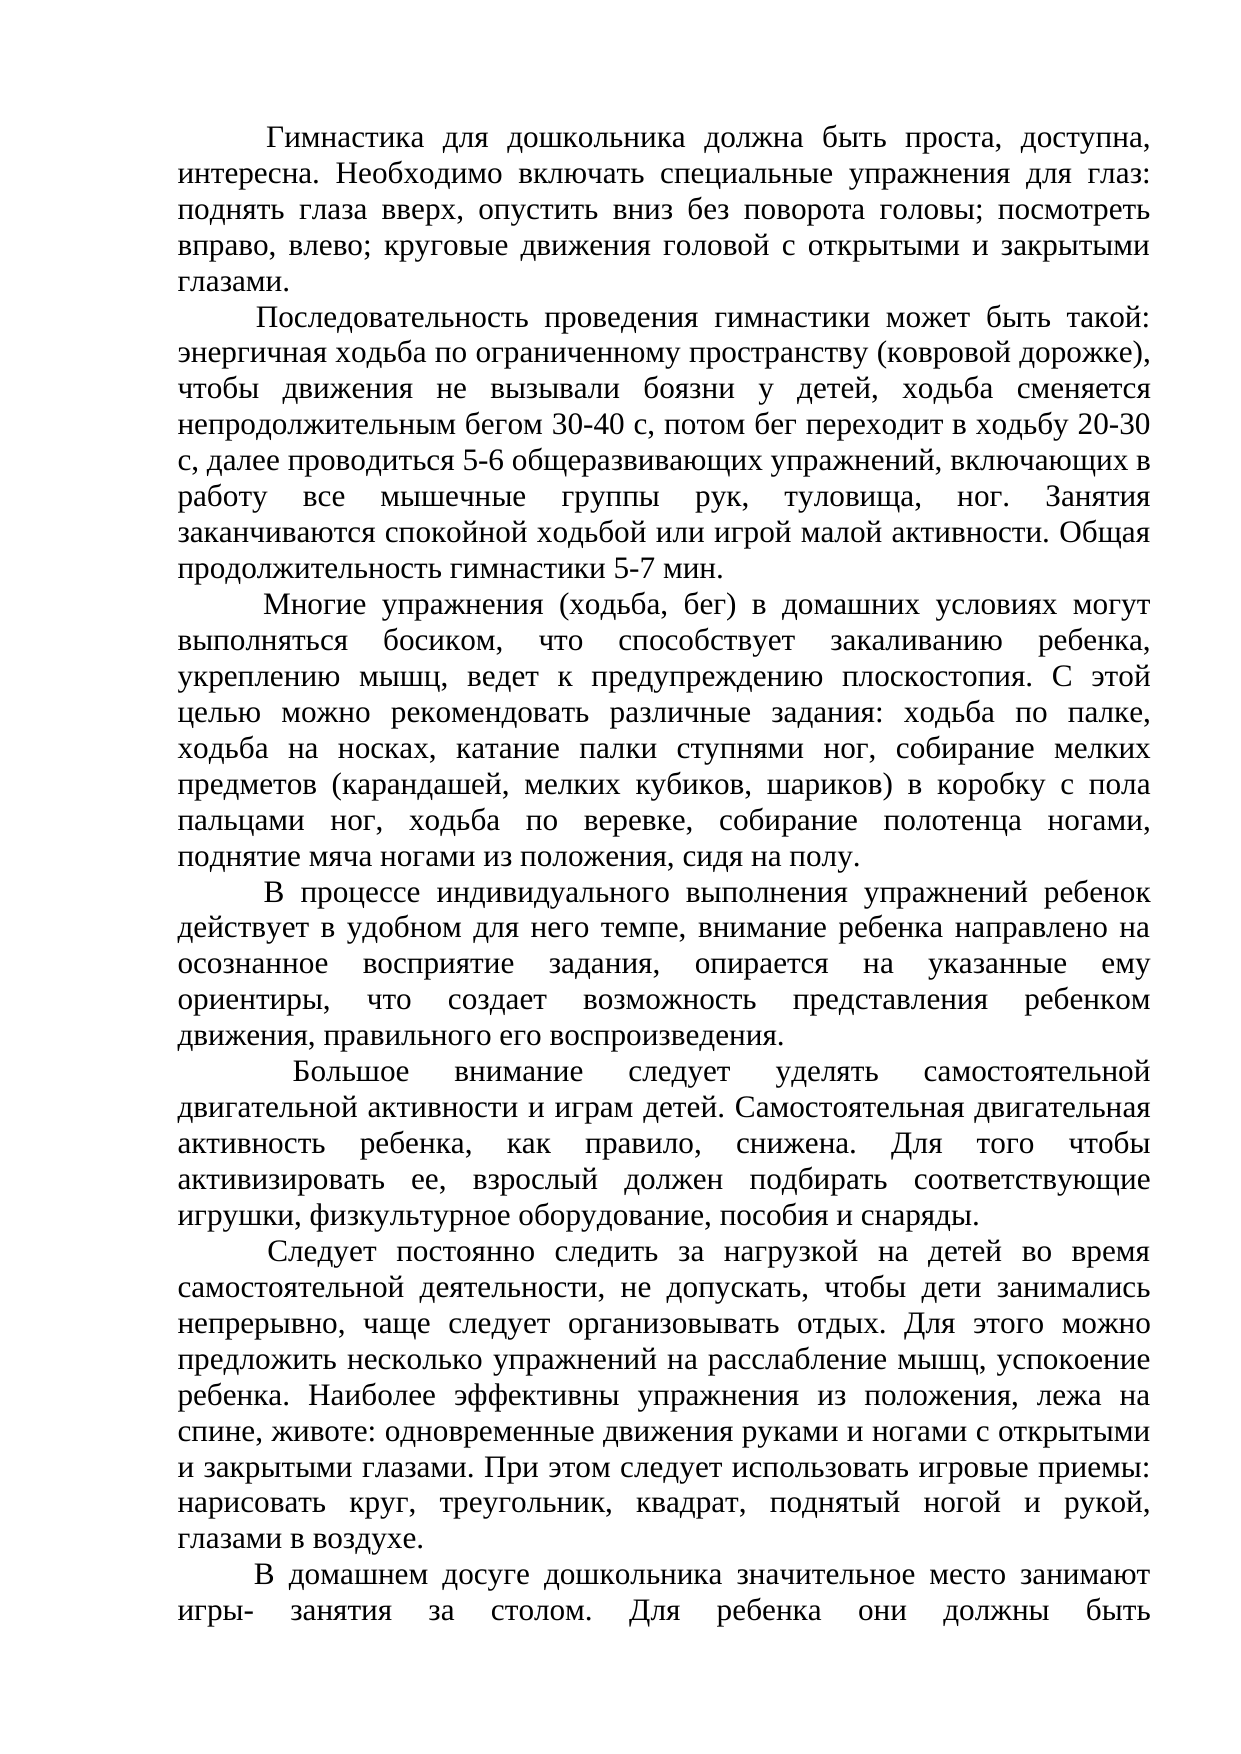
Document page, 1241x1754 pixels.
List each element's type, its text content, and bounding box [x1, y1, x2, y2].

text Следует постоянно следить за нагрузкой на детей во время самостоятельной деятельности, не допускать, чтобы дети занимались непрерывно, чаще следует организовывать отдых. Для этого можно предложить несколько упражнений на расслабление мышц, успокоение ребенка. Наиболее эффективны упражнения из положения, лежа на спине, животе: одновременные движения руками и ногами с открытыми и закрытыми глазами. При этом следует использовать игровые приемы: нарисовать круг, треугольник, квадрат, поднятый ногой и рукой, глазами в воздухе. [177, 1232, 1152, 1556]
text В процессе индивидуального выполнения упражнений ребенок действует в удобном для него темпе, внимание ребенка направлено на осознанное восприятие задания, опирается на указанные ему ориентиры, что создает возможность представления ребенком движения, правильного его воспроизведения. [177, 873, 1152, 1052]
text Последовательность проведения гимнастики может быть такой: энергичная ходьба по ограниченному пространству (ковровой дорожке), чтобы движения не вызывали боязни у детей, ходьба сменяется непродолжительным бегом 30-40 с, потом бег переходит в ходьбу 20-30 с, далее проводиться 5-6 общеразвивающих упражнений, включающих в работу все мышечные группы рук, туловища, ног. Занятия заканчиваются спокойной ходьбой или игрой малой активности. Общая продолжительность гимнастики 5-7 мин. [177, 298, 1152, 585]
text Гимнастика для дошкольника должна быть проста, доступна, интересна. Необходимо включать специальные упражнения для глаз: поднять глаза вверх, опустить вниз без поворота головы; посмотреть вправо, влево; круговые движения головой с открытыми и закрытыми глазами. [177, 118, 1152, 298]
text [177, 1556, 1152, 1627]
text Многие упражнения (ходьба, бег) в домашних условиях могут выполняться босиком, что способствует закаливанию ребенка, укреплению мышц, ведет к предупреждению плоскостопия. С этой целью можно рекомендовать различные задания: ходьба по палке, ходьба на носках, катание палки ступнями ног, собирание мелких предметов (карандашей, мелких кубиков, шариков) в коробку с пола пальцами ног, ходьба по веревке, собирание полотенца ногами, поднятие мяча ногами из положения, сидя на полу. [177, 585, 1152, 873]
text Большое внимание следует уделять самостоятельной двигательной активности и играм детей. Самостоятельная двигательная активность ребенка, как правило, снижена. Для того чтобы активизировать ее, взрослый должен подбирать соответствующие игрушки, физкультурное оборудование, пособия и снаряды. [177, 1052, 1152, 1232]
